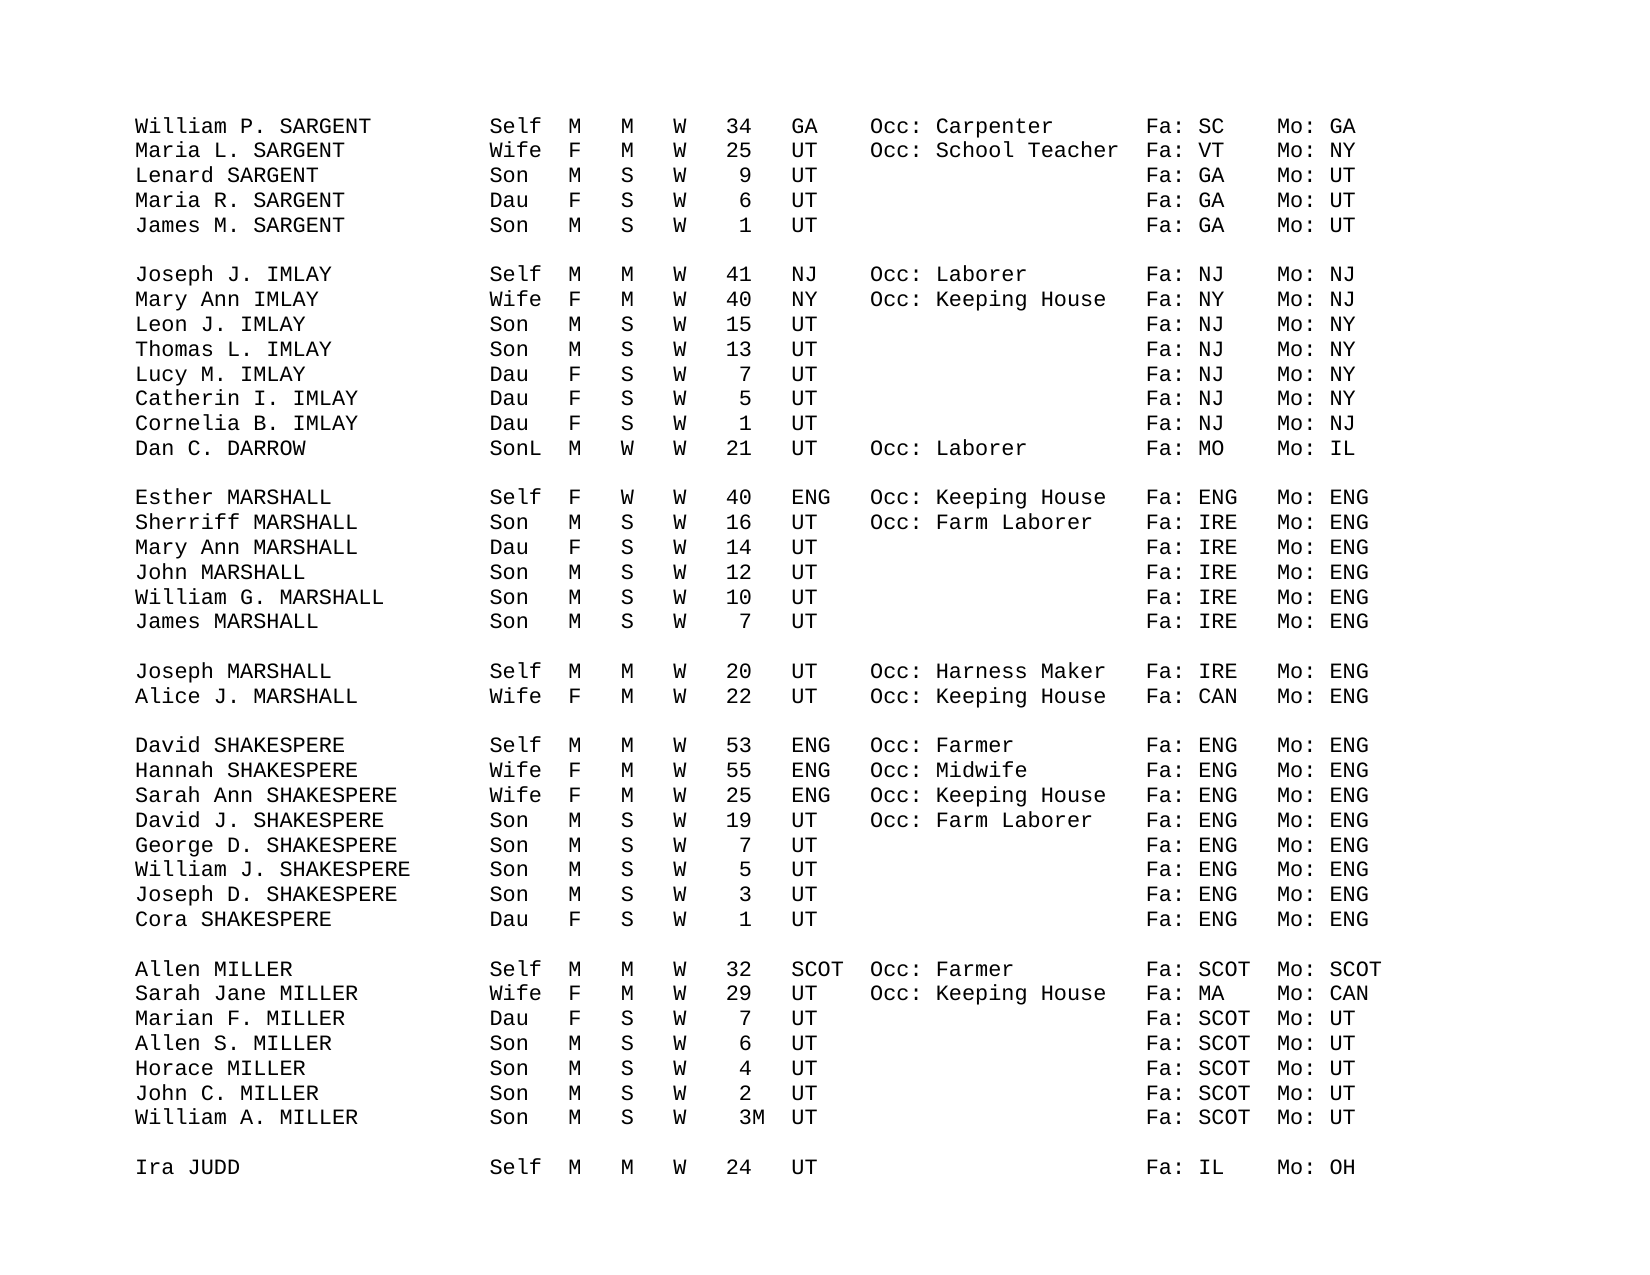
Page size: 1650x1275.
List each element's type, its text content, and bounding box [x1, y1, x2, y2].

text James MARSHALL Son M S W 7 UT Fa: IRE Mo: ENG [135, 611, 1515, 635]
text Cora SHAKESPERE Dau F S W 1 UT Fa: ENG Mo: ENG [135, 908, 1515, 933]
text William A. MILLER Son M S W 3M UT Fa: SCOT Mo: UT [135, 1106, 1515, 1131]
text James M. SARGENT Son M S W 1 UT Fa: GA Mo: UT [135, 214, 1515, 239]
text George D. SHAKESPERE Son M S W 7 UT Fa: ENG Mo: ENG [135, 834, 1515, 858]
text Lenard SARGENT Son M S W 9 UT Fa: GA Mo: UT [135, 164, 1515, 189]
text Catherin I. IMLAY Dau F S W 5 UT Fa: NJ Mo: NY [135, 387, 1515, 412]
text Sherriff MARSHALL Son M S W 16 UT Occ: Farm Laborer Fa: IRE Mo: ENG [135, 511, 1515, 536]
text William P. SARGENT Self M M W 34 GA Occ: Carpenter Fa: SC Mo: GA [135, 115, 1515, 139]
text Hannah SHAKESPERE Wife F M W 55 ENG Occ: Midwife Fa: ENG Mo: ENG [135, 759, 1515, 784]
text Marian F. MILLER Dau F S W 7 UT Fa: SCOT Mo: UT [135, 1007, 1515, 1032]
text Sarah Jane MILLER Wife F M W 29 UT Occ: Keeping House Fa: MA Mo: CAN [135, 982, 1515, 1007]
text Leon J. IMLAY Son M S W 15 UT Fa: NJ Mo: NY [135, 313, 1515, 338]
text David J. SHAKESPERE Son M S W 19 UT Occ: Farm Laborer Fa: ENG Mo: ENG [135, 809, 1515, 834]
text Dan C. DARROW SonL M W W 21 UT Occ: Laborer Fa: MO Mo: IL [135, 437, 1515, 462]
text Maria L. SARGENT Wife F M W 25 UT Occ: School Teacher Fa: VT Mo: NY [135, 139, 1515, 164]
text Cornelia B. IMLAY Dau F S W 1 UT Fa: NJ Mo: NJ [135, 412, 1515, 437]
text Mary Ann IMLAY Wife F M W 40 NY Occ: Keeping House Fa: NY Mo: NJ [135, 288, 1515, 313]
text William J. SHAKESPERE Son M S W 5 UT Fa: ENG Mo: ENG [135, 858, 1515, 883]
text Thomas L. IMLAY Son M S W 13 UT Fa: NJ Mo: NY [135, 338, 1515, 363]
text Allen MILLER Self M M W 32 SCOT Occ: Farmer Fa: SCOT Mo: SCOT [135, 958, 1515, 982]
text John MARSHALL Son M S W 12 UT Fa: IRE Mo: ENG [135, 561, 1515, 586]
text John C. MILLER Son M S W 2 UT Fa: SCOT Mo: UT [135, 1082, 1515, 1106]
text William G. MARSHALL Son M S W 10 UT Fa: IRE Mo: ENG [135, 586, 1515, 611]
text Allen S. MILLER Son M S W 6 UT Fa: SCOT Mo: UT [135, 1032, 1515, 1057]
text Esther MARSHALL Self F W W 40 ENG Occ: Keeping House Fa: ENG Mo: ENG [135, 487, 1515, 511]
text Alice J. MARSHALL Wife F M W 22 UT Occ: Keeping House Fa: CAN Mo: ENG [135, 685, 1515, 710]
text Sarah Ann SHAKESPERE Wife F M W 25 ENG Occ: Keeping House Fa: ENG Mo: ENG [135, 784, 1515, 809]
text Joseph MARSHALL Self M M W 20 UT Occ: Harness Maker Fa: IRE Mo: ENG [135, 660, 1515, 685]
text Maria R. SARGENT Dau F S W 6 UT Fa: GA Mo: UT [135, 189, 1515, 214]
text Ira JUDD Self M M W 24 UT Fa: IL Mo: OH [135, 1156, 1515, 1181]
text Horace MILLER Son M S W 4 UT Fa: SCOT Mo: UT [135, 1057, 1515, 1082]
text David SHAKESPERE Self M M W 53 ENG Occ: Farmer Fa: ENG Mo: ENG [135, 734, 1515, 759]
text Joseph D. SHAKESPERE Son M S W 3 UT Fa: ENG Mo: ENG [135, 883, 1515, 908]
text Mary Ann MARSHALL Dau F S W 14 UT Fa: IRE Mo: ENG [135, 536, 1515, 561]
text Lucy M. IMLAY Dau F S W 7 UT Fa: NJ Mo: NY [135, 363, 1515, 387]
text Joseph J. IMLAY Self M M W 41 NJ Occ: Laborer Fa: NJ Mo: NJ [135, 263, 1515, 288]
